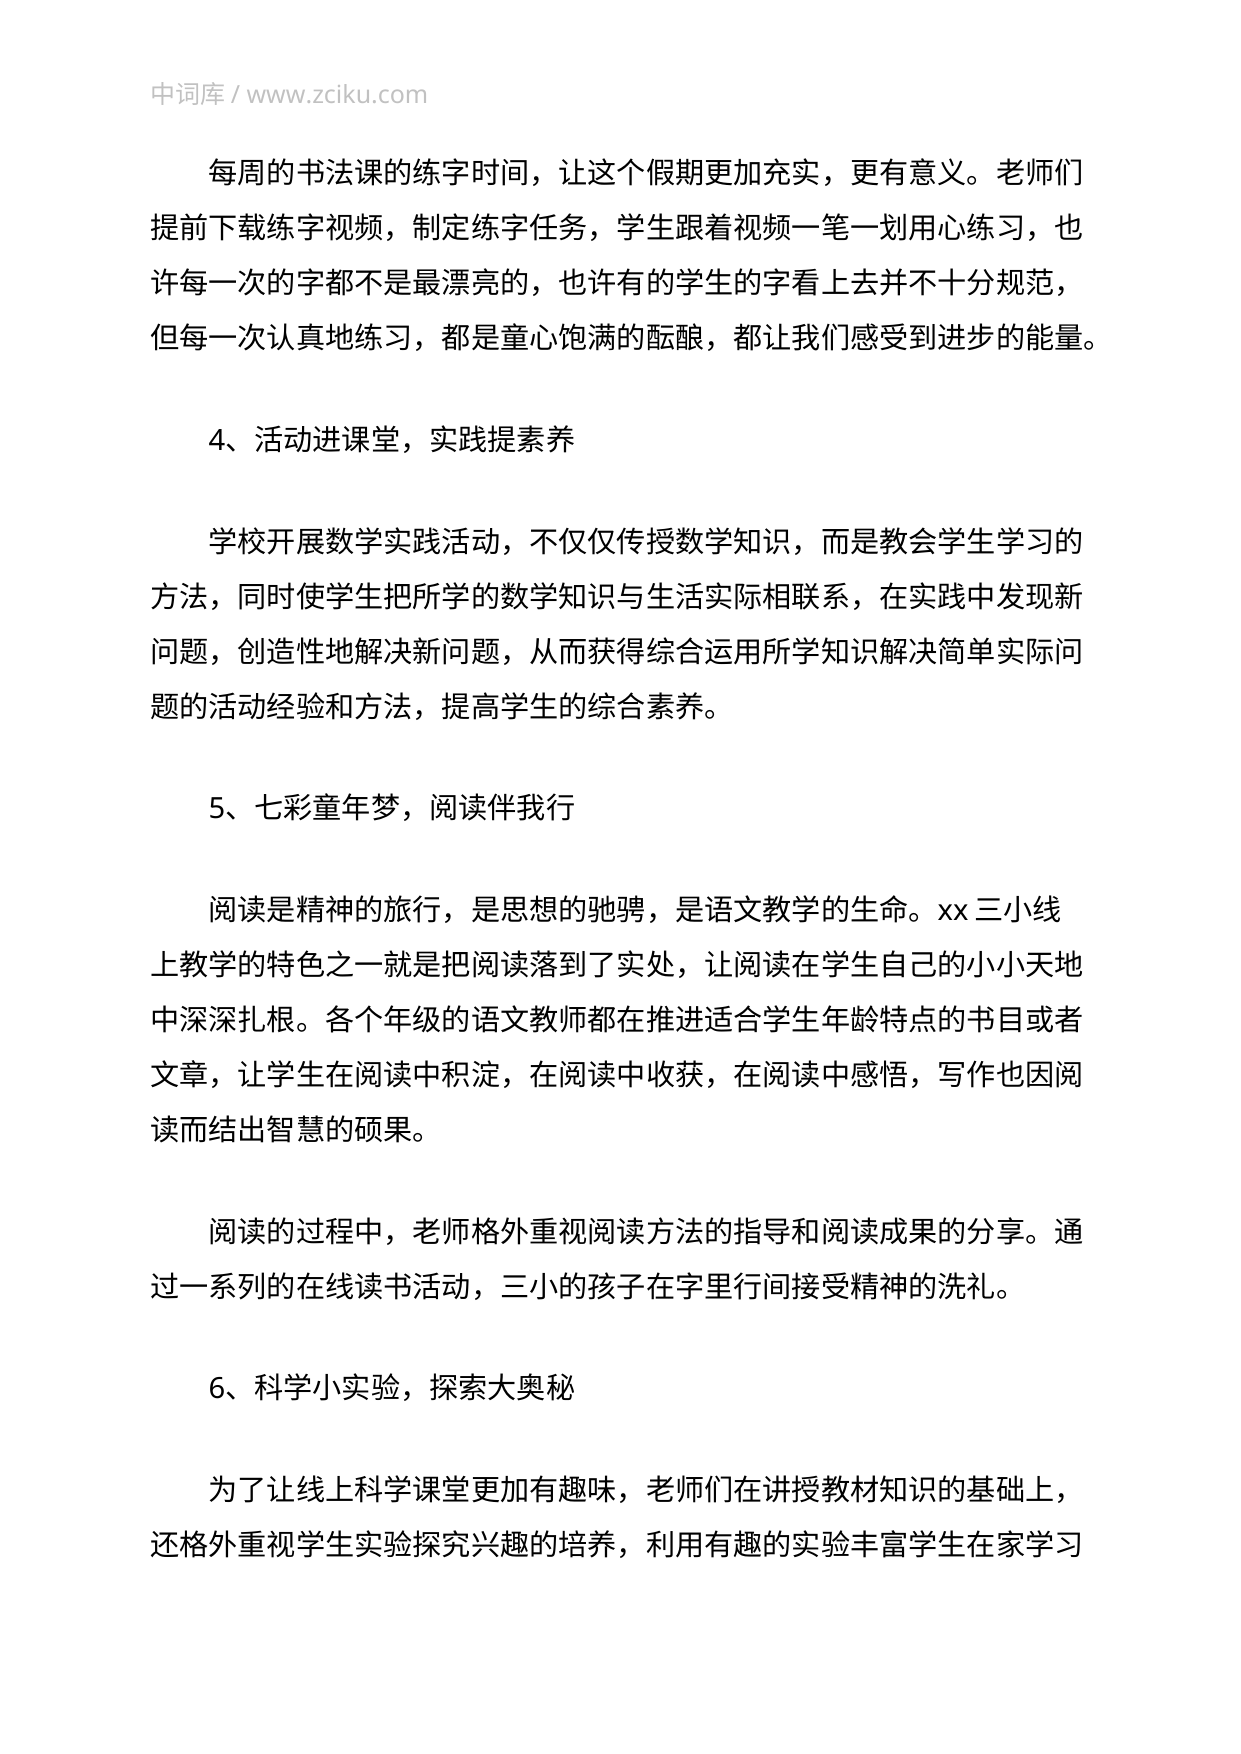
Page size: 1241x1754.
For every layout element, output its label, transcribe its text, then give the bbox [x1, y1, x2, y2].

text 5、七彩童年梦，阅读伴我行 [150, 785, 1090, 827]
text 4、活动进课堂，实践提素养 [150, 416, 1090, 459]
text 阅读的过程中，老师格外重视阅读方法的指导和阅读成果的分享。通过一系列的在线读书活动，三小的孩子在字里行间接受精神的洗礼。 [150, 1208, 1090, 1306]
text 6、科学小实验，探索大奥秘 [150, 1365, 1090, 1407]
text 阅读是精神的旅行，是思想的驰骋，是语文教学的生命。xx三小线上教学的特色之一就是把阅读落到了实处，让阅读在学生自己的小小天地中深深扎根。各个年级的语文教师都在推进适合学生年龄特点的书目或者文章，让学生在阅读中积淀，在阅读中收获，在阅读中感悟，写作也因阅读而结出智慧的硕果。 [150, 887, 1090, 1149]
text 每周的书法课的练字时间，让这个假期更加充实，更有意义。老师们提前下载练字视频，制定练字任务，学生跟着视频一笔一划用心练习，也许每一次的字都不是最漂亮的，也许有的学生的字看上去并不十分规范，但每一次认真地练习，都是童心饱满的酝酿，都让我们感受到进步的能量。 [150, 150, 1090, 357]
text 学校开展数学实践活动，不仅仅传授数学知识，而是教会学生学习的方法，同时使学生把所学的数学知识与生活实际相联系，在实践中发现新问题，创造性地解决新问题，从而获得综合运用所学知识解决简单实际问题的活动经验和方法，提高学生的综合素养。 [150, 518, 1090, 725]
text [150, 1467, 1090, 1564]
